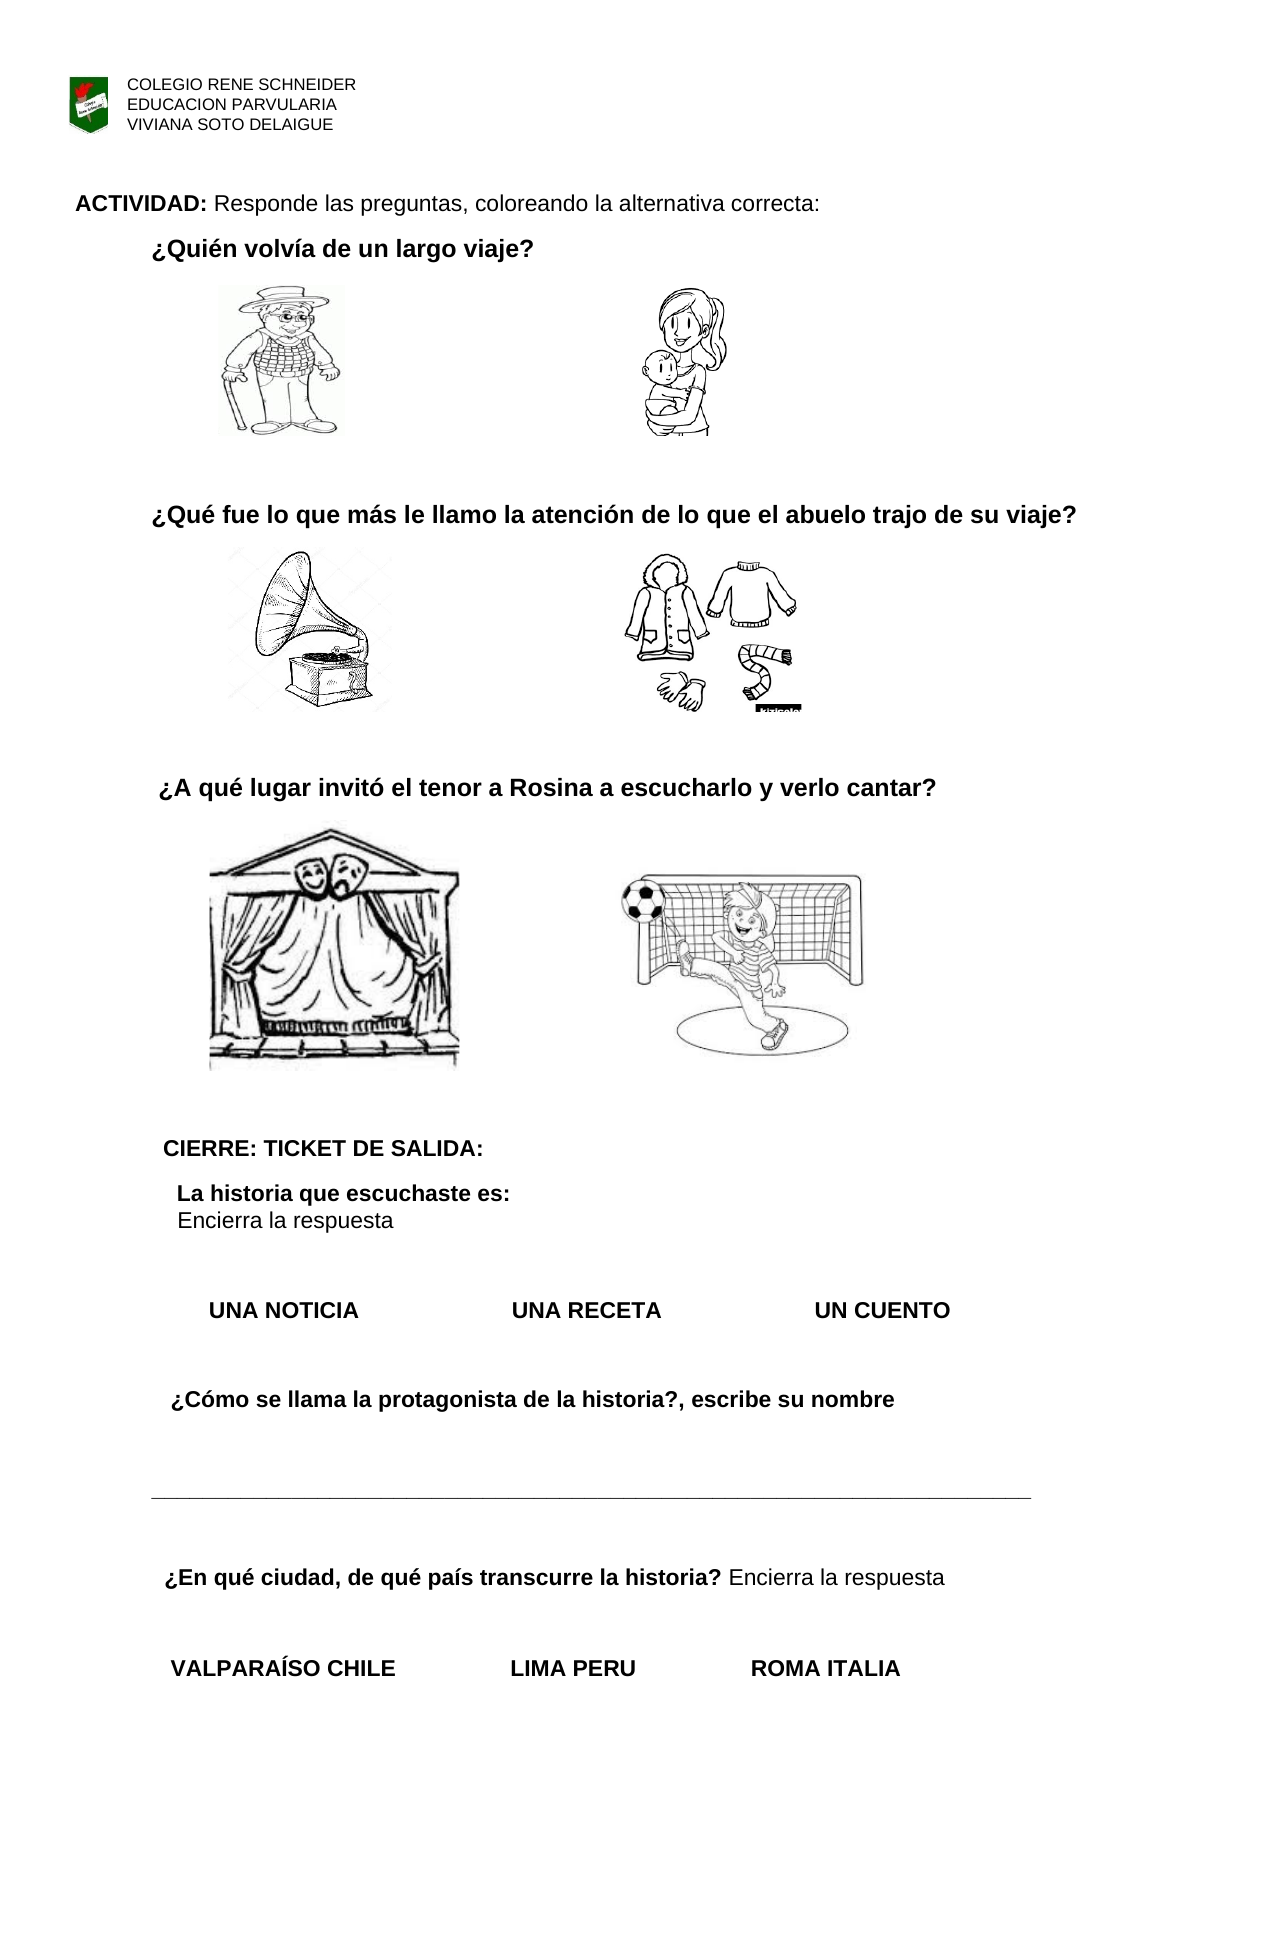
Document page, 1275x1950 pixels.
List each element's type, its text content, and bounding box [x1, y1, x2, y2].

picture [629, 281, 739, 436]
text _____________________________________________________________________ [75, 1475, 1200, 1501]
text ¿Quién volvía de un largo viaje? [75, 234, 1200, 263]
text Encierra la respuesta [75, 1207, 1200, 1234]
text COLEGIO RENE SCHNEIDER [108, 75, 1200, 94]
picture [218, 285, 345, 436]
picture [227, 547, 392, 712]
text ¿Qué fue lo que más le llamo la atención de lo que el abuelo trajo de su viaje? [75, 500, 1200, 529]
picture [621, 553, 802, 712]
picture [67, 75, 108, 132]
text ACTIVIDAD: Responde las preguntas, coloreando la alternativa correcta: [75, 190, 1200, 216]
text CIERRE: TICKET DE SALIDA: [75, 1135, 1200, 1161]
text VALPARAÍSO CHILE LIMA PERU ROMA ITALIA [75, 1655, 1200, 1681]
text UNA NOTICIA UNA RECETA UN CUENTO [75, 1297, 1200, 1323]
text ¿En qué ciudad, de qué país transcurre la historia? Encierra la respuesta [75, 1564, 1200, 1591]
picture [604, 856, 883, 1071]
picture [209, 820, 460, 1071]
text VIVIANA SOTO DELAIGUE [75, 115, 1200, 134]
text EDUCACION PARVULARIA [108, 95, 1200, 114]
text ¿A qué lugar invitó el tenor a Rosina a escucharlo y verlo cantar? [75, 773, 1200, 802]
text ¿Cómo se llama la protagonista de la historia?, escribe su nombre [75, 1386, 1200, 1412]
text La historia que escuchaste es: [75, 1179, 1200, 1206]
